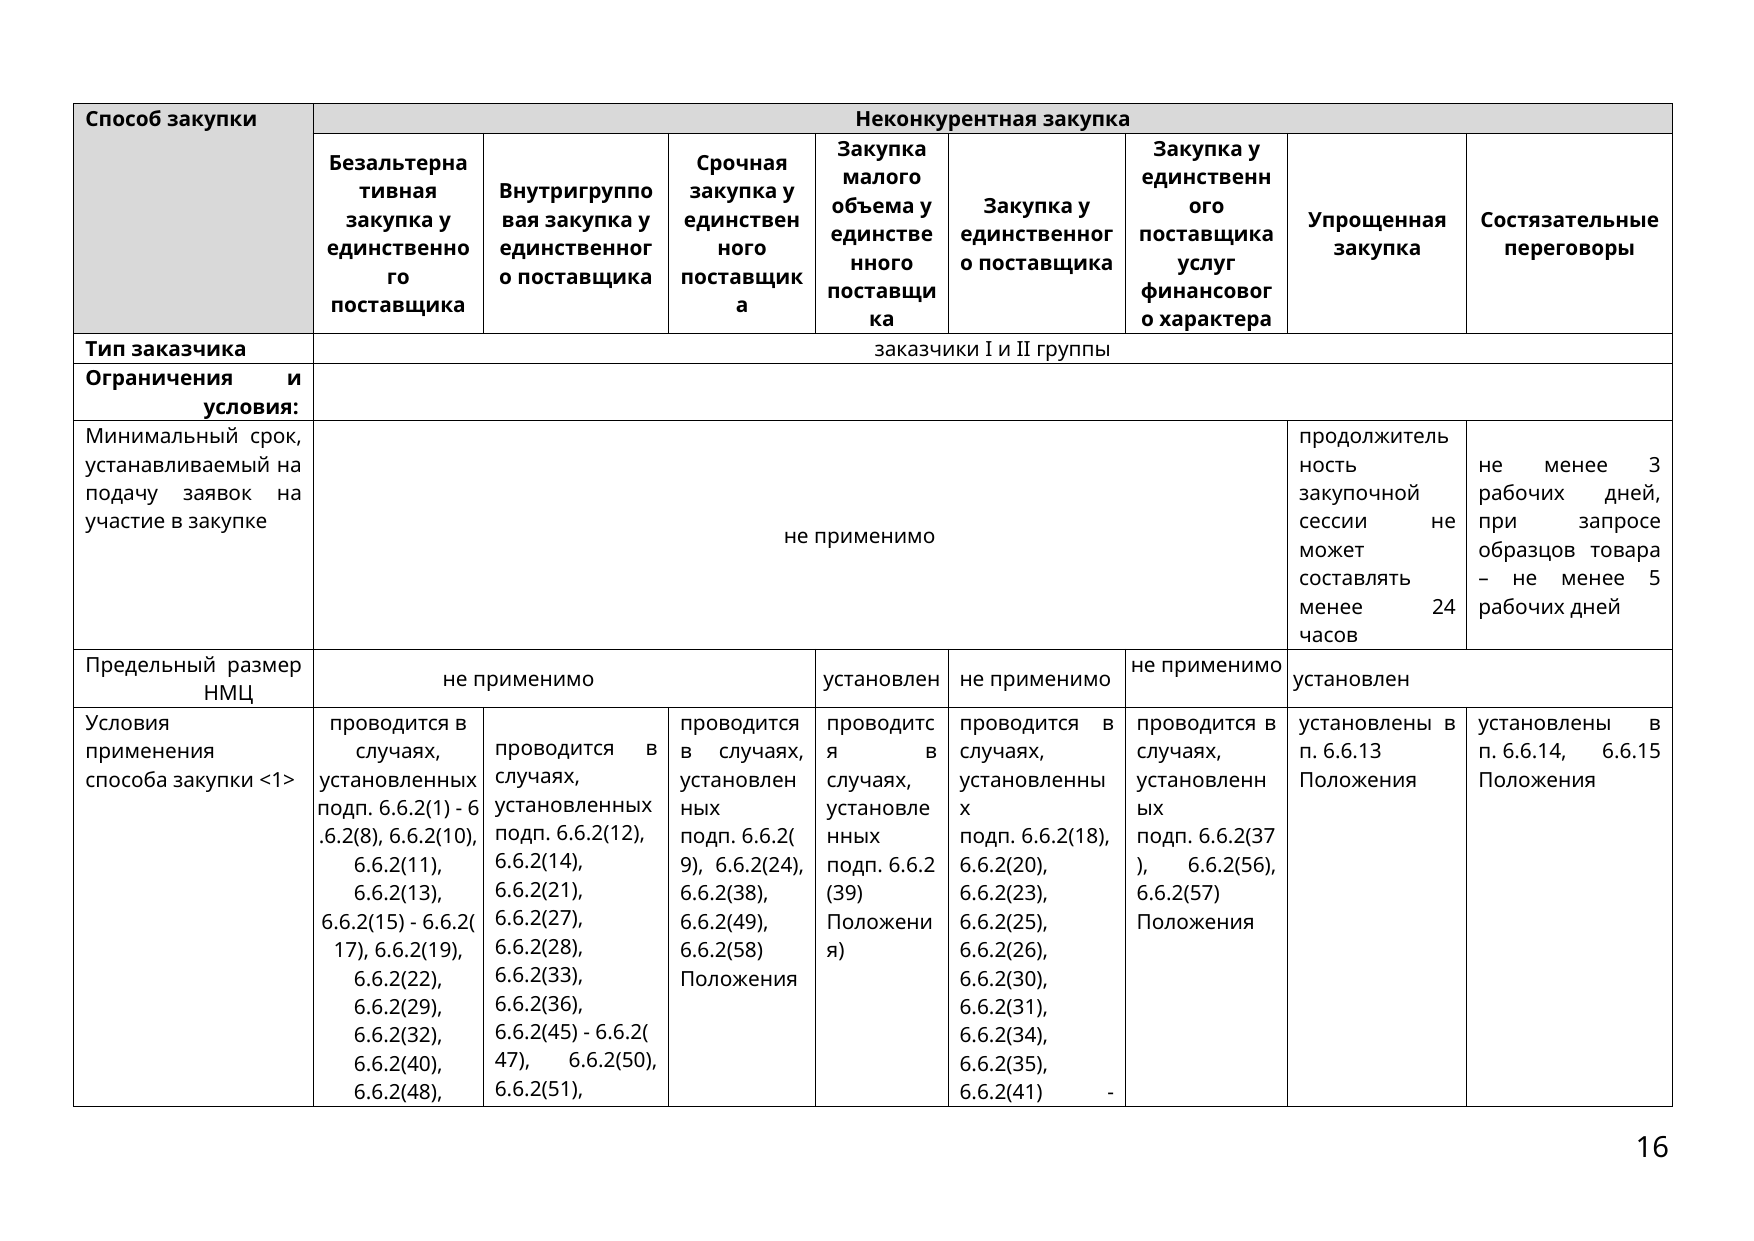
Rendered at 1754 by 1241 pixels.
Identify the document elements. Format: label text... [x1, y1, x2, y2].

table_cell не применимо [314, 650, 815, 707]
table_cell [669, 708, 815, 1106]
table_cell не применимо [949, 650, 1125, 707]
table_cell Упрощенная закупка [1288, 134, 1466, 333]
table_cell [1467, 708, 1672, 1106]
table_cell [484, 708, 668, 1106]
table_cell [816, 708, 948, 1106]
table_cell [1126, 708, 1287, 1106]
table_cell заказчики I и II группы [314, 334, 1672, 362]
table_cell Способ закупки [74, 104, 313, 333]
table_cell Закупка у единственного поставщика [949, 134, 1125, 333]
table_cell Закупка малого объема у единственного поставщика [816, 134, 948, 333]
table_cell Неконкурентная закупка [314, 104, 1672, 133]
table_cell не менее 3 рабочих дней, при запросе образцов товара – не менее 5 рабочих дней [1467, 421, 1672, 649]
table_cell установлен [816, 650, 948, 707]
table_cell установлен [1288, 650, 1672, 707]
table_cell не применимо [1126, 650, 1287, 707]
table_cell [949, 708, 1125, 1106]
table_cell Тип заказчика [74, 334, 313, 362]
table_cell Состязательные переговоры [1467, 134, 1672, 333]
table_cell Ограничения и условия: [74, 364, 313, 420]
table_cell [314, 364, 1672, 420]
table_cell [74, 708, 313, 1106]
table_cell Безальтернативная закупка у единственного поставщика [314, 134, 483, 333]
table_cell Срочная закупка у единственного поставщика [669, 134, 815, 333]
table_cell Закупка у единственного поставщика услуг финансового характера [1126, 134, 1287, 333]
table_cell не применимо [314, 421, 1287, 649]
table_cell Минимальный срок, устанавливаемый на подачу заявок на участие в закупке [74, 421, 313, 649]
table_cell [1288, 708, 1466, 1106]
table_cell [314, 708, 483, 1106]
table_cell продолжительность закупочной сессии не может составлять менее 24 часов [1288, 421, 1466, 649]
table_cell Предельный размер НМЦ [74, 650, 313, 707]
table_cell Внутригрупповая закупка у единственного поставщика [484, 134, 668, 333]
